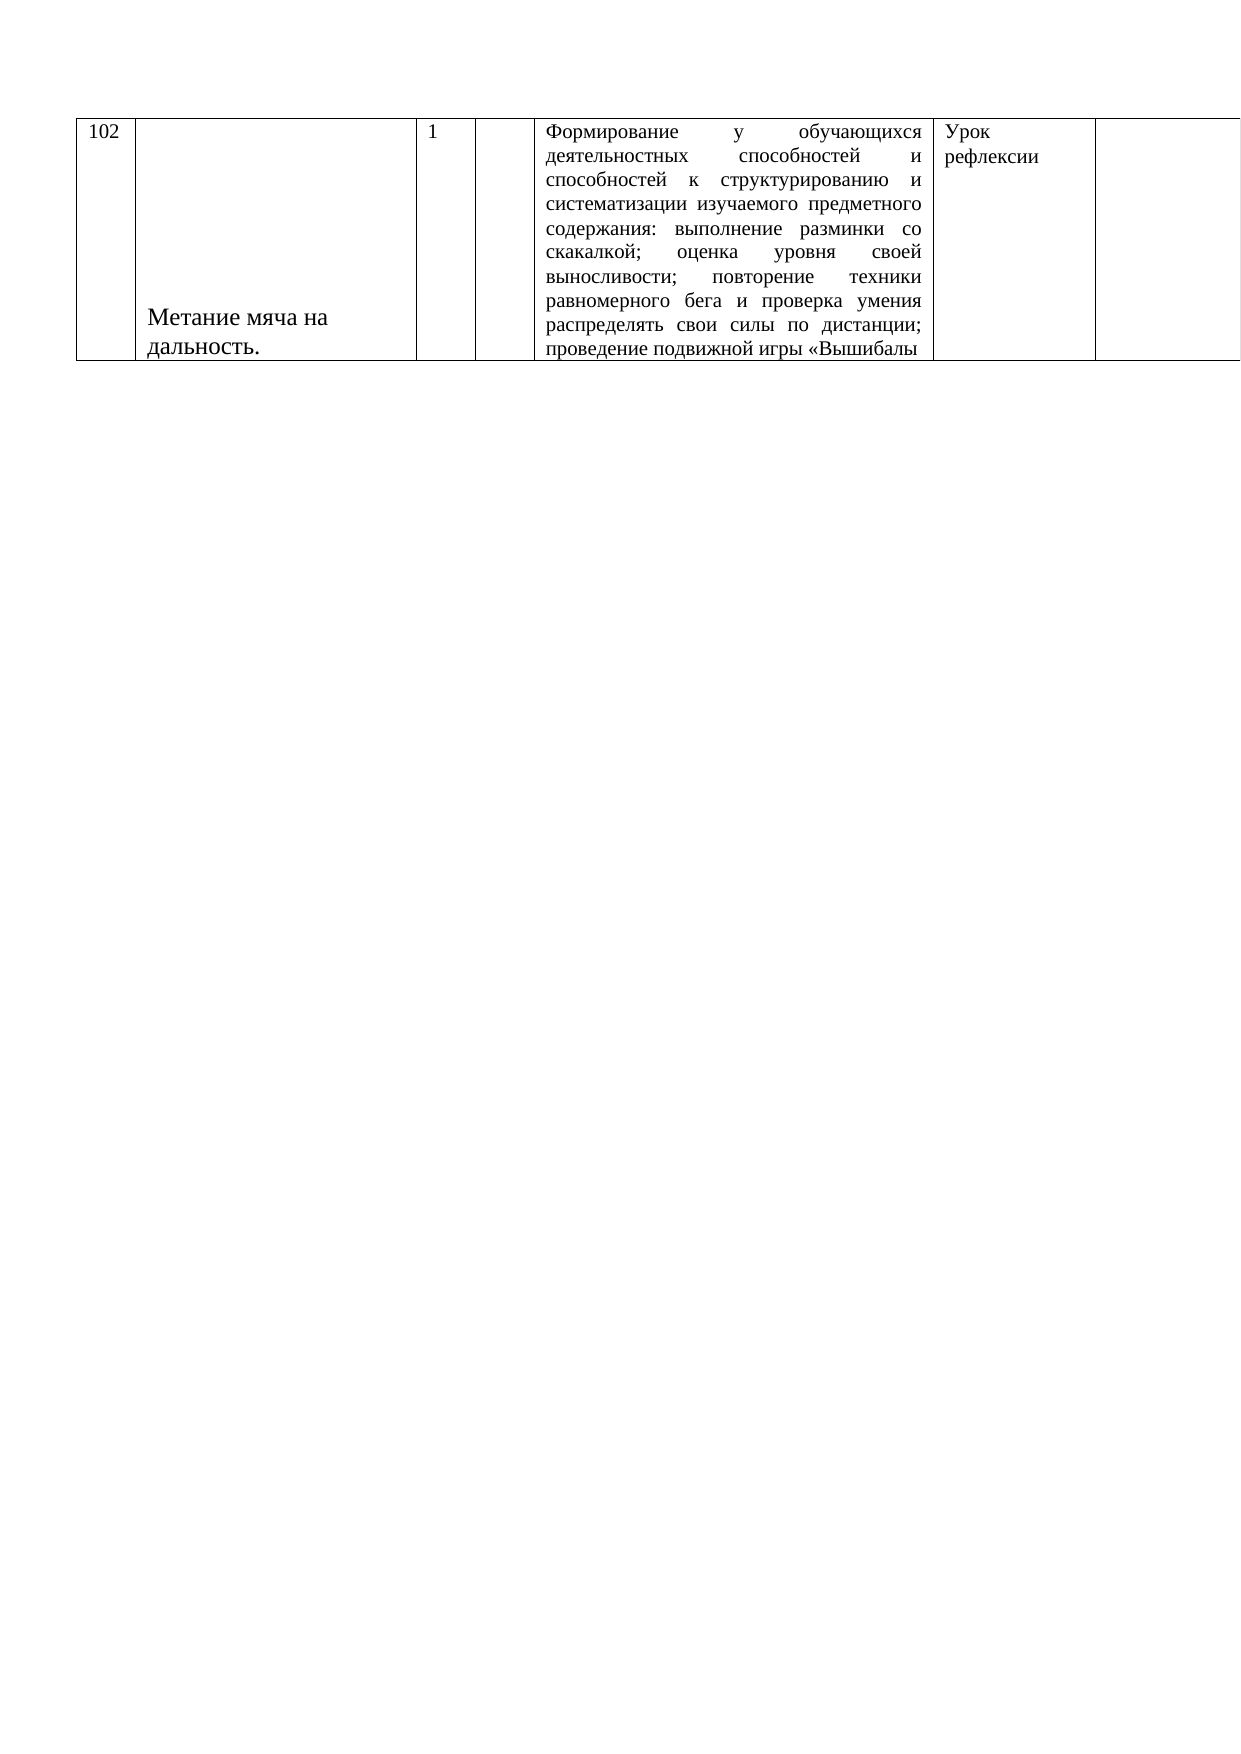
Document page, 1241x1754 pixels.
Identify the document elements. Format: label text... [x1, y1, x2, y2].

table_cell Урок рефлексии [934, 119, 1095, 360]
table_cell [1096, 119, 1240, 360]
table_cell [136, 119, 416, 360]
table_cell 102 [77, 119, 135, 360]
table_cell 1 [417, 119, 475, 360]
table_cell Формирование у обучающихся деятельностных способностей и способностей к структурированию и систематизации изучаемого предметного содержания: выполнение разминки со скакалкой; оценка уровня своей выносливости; повторение техники равномерного бега и проверка умения распределять свои силы по дистанции; проведение подвижной игры «Вышибалы [535, 119, 933, 360]
table_cell [476, 119, 534, 360]
